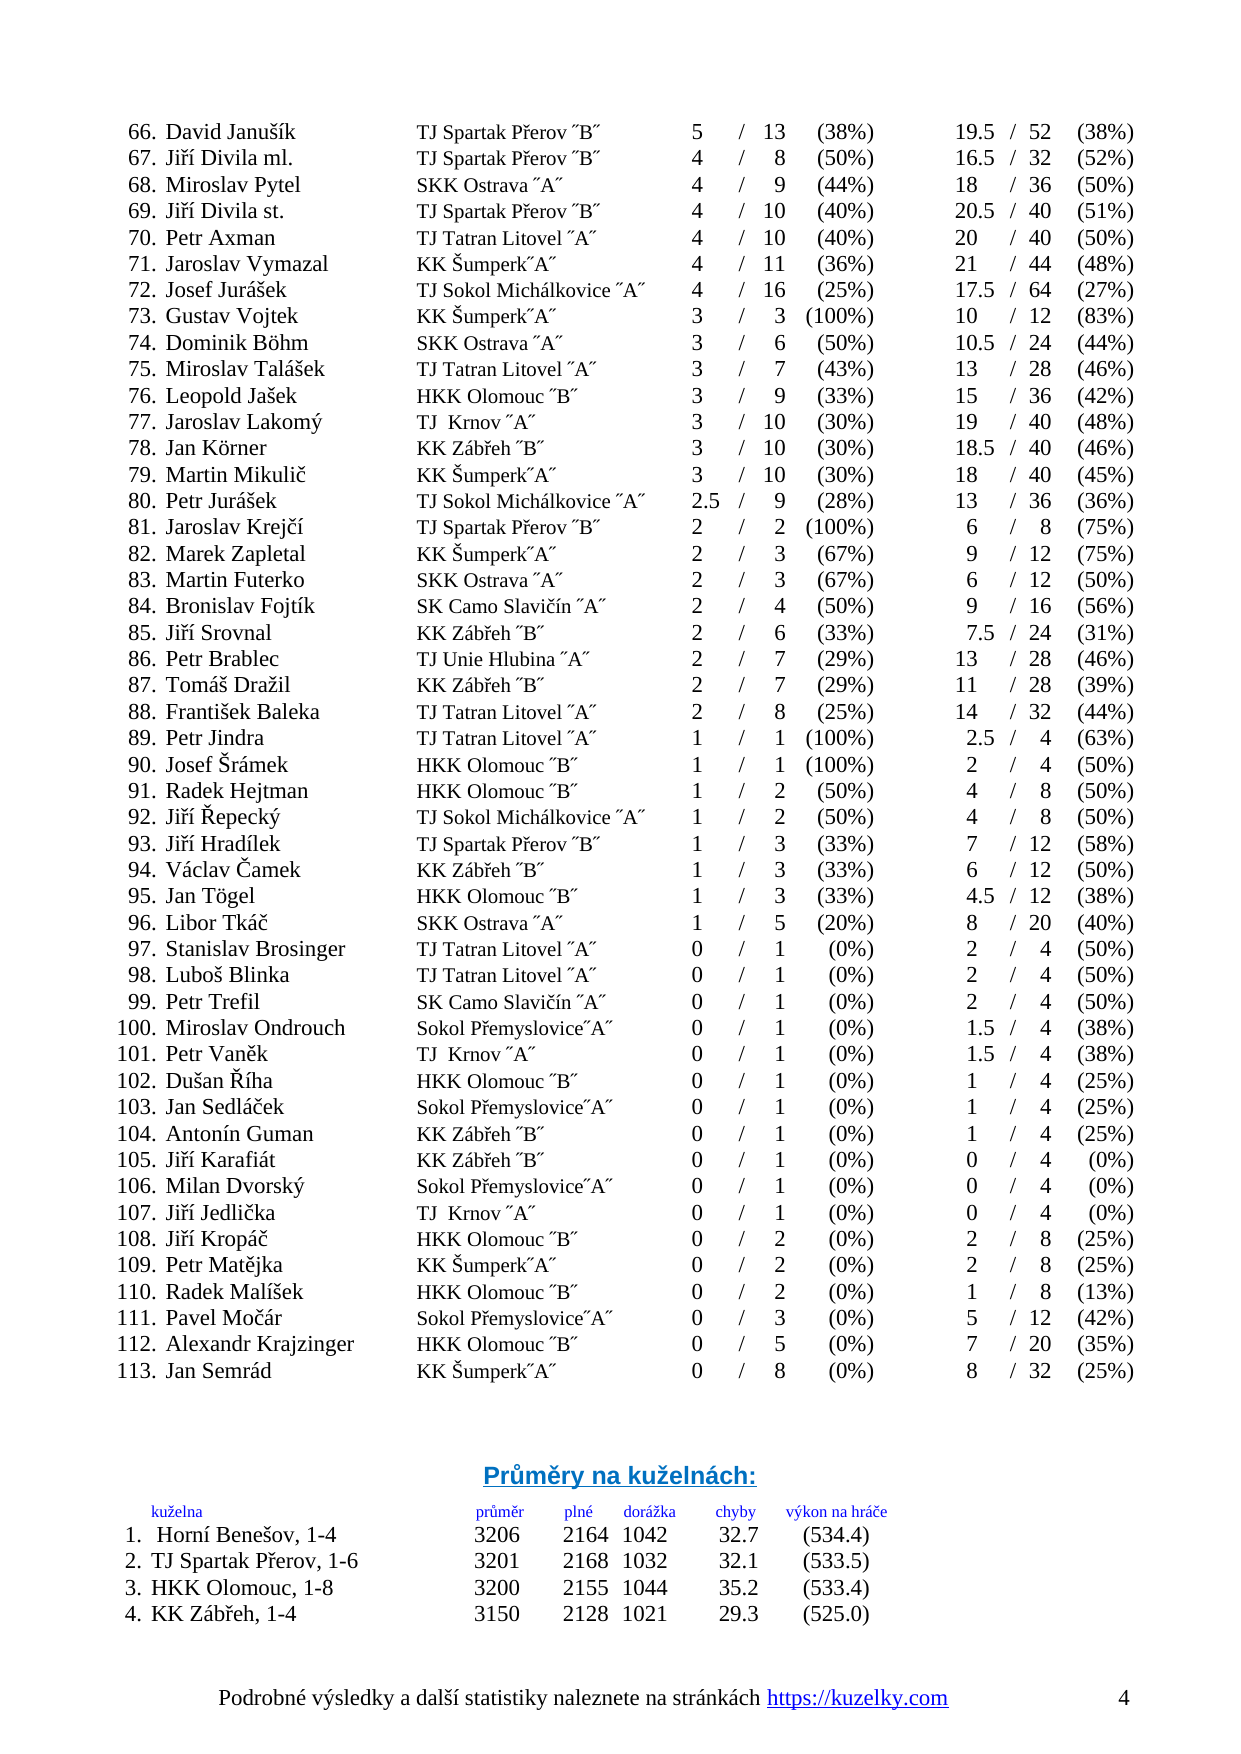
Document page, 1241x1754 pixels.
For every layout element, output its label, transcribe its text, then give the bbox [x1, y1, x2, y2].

text 110. Radek Malíšek HKK Olomouc ˝B˝ 0 / 2 (0%) 1 / 8 (13%) [106, 1278, 1134, 1304]
text 93. Jiří Hradílek TJ Spartak Přerov ˝B˝ 1 / 3 (33%) 7 / 12 (58%) [106, 830, 1134, 856]
text 67. Jiří Divila ml. TJ Spartak Přerov ˝B˝ 4 / 8 (50%) 16.5 / 32 (52%) [106, 144, 1134, 171]
text 80. Petr Jurášek TJ Sokol Michálkovice ˝A˝ 2.5 / 9 (28%) 13 / 36 (36%) [106, 487, 1134, 513]
text 76. Leopold Jašek HKK Olomouc ˝B˝ 3 / 9 (33%) 15 / 36 (42%) [106, 382, 1134, 408]
text 75. Miroslav Talášek TJ Tatran Litovel ˝A˝ 3 / 7 (43%) 13 / 28 (46%) [106, 355, 1134, 382]
text 91. Radek Hejtman HKK Olomouc ˝B˝ 1 / 2 (50%) 4 / 8 (50%) [106, 777, 1134, 803]
text 111. Pavel Močár Sokol Přemyslovice˝A˝ 0 / 3 (0%) 5 / 12 (42%) [106, 1304, 1134, 1330]
text 79. Martin Mikulič KK Šumperk˝A˝ 3 / 10 (30%) 18 / 40 (45%) [106, 461, 1134, 487]
text 94. Václav Čamek KK Zábřeh ˝B˝ 1 / 3 (33%) 6 / 12 (50%) [106, 856, 1134, 882]
text 97. Stanislav Brosinger TJ Tatran Litovel ˝A˝ 0 / 1 (0%) 2 / 4 (50%) [106, 935, 1134, 961]
text 77. Jaroslav Lakomý TJ Krnov ˝A˝ 3 / 10 (30%) 19 / 40 (48%) [106, 408, 1134, 434]
text 102. Dušan Říha HKK Olomouc ˝B˝ 0 / 1 (0%) 1 / 4 (25%) [106, 1067, 1134, 1093]
text 88. František Baleka TJ Tatran Litovel ˝A˝ 2 / 8 (25%) 14 / 32 (44%) [106, 698, 1134, 724]
text 101. Petr Vaněk TJ Krnov ˝A˝ 0 / 1 (0%) 1.5 / 4 (38%) [106, 1041, 1134, 1067]
text 66. David Janušík TJ Spartak Přerov ˝B˝ 5 / 13 (38%) 19.5 / 52 (38%) [106, 118, 1134, 144]
text 112. Alexandr Krajzinger HKK Olomouc ˝B˝ 0 / 5 (0%) 7 / 20 (35%) [106, 1330, 1134, 1357]
text kuželna průměr plné dorážka chyby výkon na hráče [106, 1502, 1134, 1521]
text 84. Bronislav Fojtík SK Camo Slavičín ˝A˝ 2 / 4 (50%) 9 / 16 (56%) [106, 592, 1134, 619]
text 103. Jan Sedláček Sokol Přemyslovice˝A˝ 0 / 1 (0%) 1 / 4 (25%) [106, 1093, 1134, 1119]
text 85. Jiří Srovnal KK Zábřeh ˝B˝ 2 / 6 (33%) 7.5 / 24 (31%) [106, 619, 1134, 645]
text 95. Jan Tögel HKK Olomouc ˝B˝ 1 / 3 (33%) 4.5 / 12 (38%) [106, 882, 1134, 909]
text 72. Josef Jurášek TJ Sokol Michálkovice ˝A˝ 4 / 16 (25%) 17.5 / 64 (27%) [106, 276, 1134, 303]
text 104. Antonín Guman KK Zábřeh ˝B˝ 0 / 1 (0%) 1 / 4 (25%) [106, 1119, 1134, 1146]
text 3. HKK Olomouc, 1-8 3200 2155 1044 35.2 (533.4) [106, 1574, 1134, 1600]
text 1. Horní Benešov, 1-4 3206 2164 1042 32.7 (534.4) [106, 1521, 1134, 1548]
text 100. Miroslav Ondrouch Sokol Přemyslovice˝A˝ 0 / 1 (0%) 1.5 / 4 (38%) [106, 1014, 1134, 1041]
text 69. Jiří Divila st. TJ Spartak Přerov ˝B˝ 4 / 10 (40%) 20.5 / 40 (51%) [106, 197, 1134, 223]
text 4. KK Zábřeh, 1-4 3150 2128 1021 29.3 (525.0) [106, 1600, 1134, 1627]
text 106. Milan Dvorský Sokol Přemyslovice˝A˝ 0 / 1 (0%) 0 / 4 (0%) [106, 1172, 1134, 1199]
text 2. TJ Spartak Přerov, 1-6 3201 2168 1032 32.1 (533.5) [106, 1548, 1134, 1574]
text 92. Jiří Řepecký TJ Sokol Michálkovice ˝A˝ 1 / 2 (50%) 4 / 8 (50%) [106, 803, 1134, 830]
text 78. Jan Körner KK Zábřeh ˝B˝ 3 / 10 (30%) 18.5 / 40 (46%) [106, 434, 1134, 461]
text 98. Luboš Blinka TJ Tatran Litovel ˝A˝ 0 / 1 (0%) 2 / 4 (50%) [106, 961, 1134, 988]
text 107. Jiří Jedlička TJ Krnov ˝A˝ 0 / 1 (0%) 0 / 4 (0%) [106, 1199, 1134, 1225]
text 89. Petr Jindra TJ Tatran Litovel ˝A˝ 1 / 1 (100%) 2.5 / 4 (63%) [106, 724, 1134, 751]
text 108. Jiří Kropáč HKK Olomouc ˝B˝ 0 / 2 (0%) 2 / 8 (25%) [106, 1225, 1134, 1251]
text 96. Libor Tkáč SKK Ostrava ˝A˝ 1 / 5 (20%) 8 / 20 (40%) [106, 909, 1134, 935]
text 71. Jaroslav Vymazal KK Šumperk˝A˝ 4 / 11 (36%) 21 / 44 (48%) [106, 250, 1134, 276]
text 83. Martin Futerko SKK Ostrava ˝A˝ 2 / 3 (67%) 6 / 12 (50%) [106, 566, 1134, 592]
text 82. Marek Zapletal KK Šumperk˝A˝ 2 / 3 (67%) 9 / 12 (75%) [106, 540, 1134, 566]
text 86. Petr Brablec TJ Unie Hlubina ˝A˝ 2 / 7 (29%) 13 / 28 (46%) [106, 645, 1134, 672]
text 73. Gustav Vojtek KK Šumperk˝A˝ 3 / 3 (100%) 10 / 12 (83%) [106, 303, 1134, 329]
text 90. Josef Šrámek HKK Olomouc ˝B˝ 1 / 1 (100%) 2 / 4 (50%) [106, 751, 1134, 777]
text 109. Petr Matějka KK Šumperk˝A˝ 0 / 2 (0%) 2 / 8 (25%) [106, 1251, 1134, 1278]
text 68. Miroslav Pytel SKK Ostrava ˝A˝ 4 / 9 (44%) 18 / 36 (50%) [106, 171, 1134, 197]
text 113. Jan Semrád KK Šumperk˝A˝ 0 / 8 (0%) 8 / 32 (25%) [106, 1357, 1134, 1383]
text 99. Petr Trefil SK Camo Slavičín ˝A˝ 0 / 1 (0%) 2 / 4 (50%) [106, 988, 1134, 1014]
text 105. Jiří Karafiát KK Zábřeh ˝B˝ 0 / 1 (0%) 0 / 4 (0%) [106, 1146, 1134, 1172]
text 74. Dominik Böhm SKK Ostrava ˝A˝ 3 / 6 (50%) 10.5 / 24 (44%) [106, 329, 1134, 355]
text Průměry na kuželnách: [94, 1461, 1145, 1489]
text 81. Jaroslav Krejčí TJ Spartak Přerov ˝B˝ 2 / 2 (100%) 6 / 8 (75%) [106, 513, 1134, 540]
text 70. Petr Axman TJ Tatran Litovel ˝A˝ 4 / 10 (40%) 20 / 40 (50%) [106, 223, 1134, 250]
text 87. Tomáš Dražil KK Zábřeh ˝B˝ 2 / 7 (29%) 11 / 28 (39%) [106, 672, 1134, 698]
